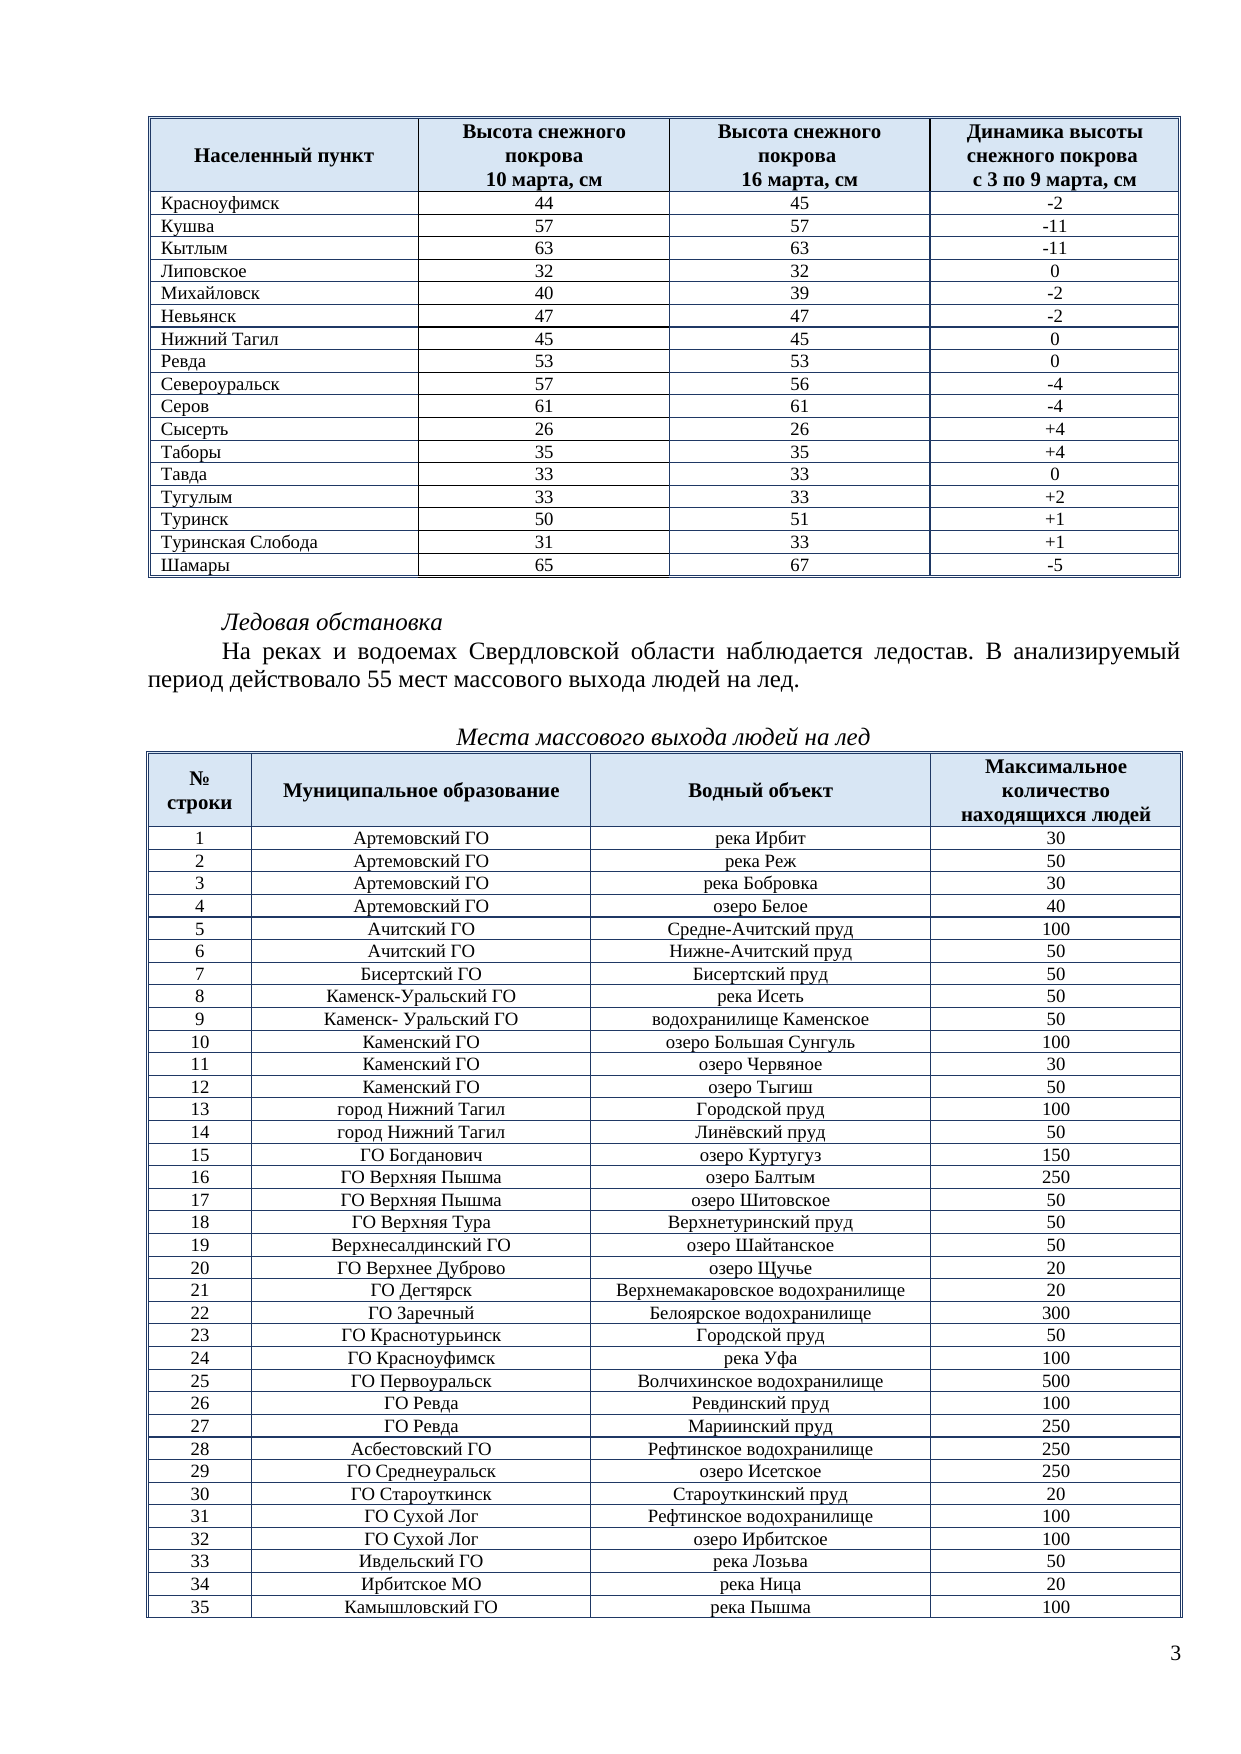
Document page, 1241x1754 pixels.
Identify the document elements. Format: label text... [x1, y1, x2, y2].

table_cell 16 [149, 1166, 251, 1188]
table_cell 50 [931, 1324, 1180, 1346]
table_header Муниципальное образование [252, 754, 590, 826]
table_cell 8 [149, 985, 251, 1007]
table_cell Каменский ГО [252, 1031, 590, 1052]
table_cell 50 [419, 508, 669, 530]
table_header Максимальное количество находящихся людей [931, 754, 1180, 826]
table_cell 30 [149, 1483, 251, 1504]
table_cell Асбестовский ГО [252, 1438, 590, 1459]
table_cell 21 [149, 1279, 251, 1301]
table_cell 250 [931, 1460, 1180, 1482]
table_cell 0 [931, 463, 1178, 485]
table_header Динамика высоты снежного покрова с 3 по 9 марта, см [931, 119, 1178, 191]
table_cell -4 [931, 395, 1178, 417]
table_cell 26 [419, 418, 669, 439]
table_header Водный объект [591, 754, 930, 826]
table_cell город Нижний Тагил [252, 1121, 590, 1142]
table_cell 9 [149, 1008, 251, 1029]
table_cell 61 [419, 395, 669, 417]
table_cell 40 [419, 282, 669, 304]
table_cell 33 [419, 486, 669, 507]
table_cell город Нижний Тагил [252, 1098, 590, 1120]
text На реках и водоемах Свердловской области наблюдается ледостав. В анализируемый период действовало 55 мест массового выхода людей на лед. [148, 636, 1181, 693]
table_cell 50 [931, 940, 1180, 962]
table_cell +4 [931, 441, 1178, 462]
table_cell 47 [670, 305, 929, 326]
table_cell озеро Ирбитское [591, 1528, 930, 1549]
table_cell 45 [670, 192, 929, 213]
table_cell -4 [931, 373, 1178, 394]
table_cell 30 [931, 827, 1180, 849]
table_cell 33 [419, 463, 669, 485]
table_cell 50 [931, 850, 1180, 871]
table_cell Белоярское водохранилище [591, 1302, 930, 1323]
table_cell 33 [149, 1550, 251, 1572]
table_cell 7 [149, 963, 251, 984]
table_cell 10 [149, 1031, 251, 1052]
table_header Высота снежного покрова 16 марта, см [670, 119, 929, 191]
table_cell 63 [419, 237, 669, 259]
table_cell озеро Большая Сунгуль [591, 1031, 930, 1052]
table_cell озеро Балтым [591, 1166, 930, 1188]
table_cell 500 [931, 1370, 1180, 1391]
table_cell 100 [931, 1098, 1180, 1120]
table_cell 50 [931, 1189, 1180, 1210]
table_cell 19 [149, 1234, 251, 1256]
table_cell река Ница [591, 1573, 930, 1594]
table_cell 0 [931, 260, 1178, 281]
table_cell 0 [931, 328, 1178, 349]
table_cell Туринская Слобода [151, 531, 418, 552]
table_cell Камышловский ГО [252, 1596, 590, 1617]
table_cell 3 [149, 872, 251, 894]
table_cell 39 [670, 282, 929, 304]
table_cell ГО Первоуральск [252, 1370, 590, 1391]
table_cell 50 [931, 1234, 1180, 1256]
table_cell Кушва [151, 215, 418, 236]
table_cell река Реж [591, 850, 930, 871]
table_cell Тугулым [151, 486, 418, 507]
table_cell 56 [670, 373, 929, 394]
table_cell озеро Щучье [591, 1257, 930, 1278]
table_cell 53 [419, 350, 669, 372]
table_cell ГО Ревда [252, 1415, 590, 1436]
table_cell 35 [149, 1596, 251, 1617]
table_cell 28 [149, 1438, 251, 1459]
table_cell Волчихинское водохранилище [591, 1370, 930, 1391]
table_cell 100 [931, 1347, 1180, 1368]
table_cell 150 [931, 1144, 1180, 1165]
table_cell 12 [149, 1076, 251, 1097]
table_cell ГО Верхняя Пышма [252, 1189, 590, 1210]
table_cell 50 [931, 963, 1180, 984]
table_cell 61 [670, 395, 929, 417]
table_cell 30 [931, 872, 1180, 894]
table_cell Шамары [151, 554, 418, 575]
table_cell Городской пруд [591, 1324, 930, 1346]
table_cell река Ирбит [591, 827, 930, 849]
table_cell Артемовский ГО [252, 850, 590, 871]
table_cell Каменск- Уральский ГО [252, 1008, 590, 1029]
table_cell ГО Староуткинск [252, 1483, 590, 1504]
table_cell -5 [931, 554, 1178, 575]
table_cell 32 [670, 260, 929, 281]
table_cell 30 [931, 1053, 1180, 1075]
table_cell Средне-Ачитский пруд [591, 918, 930, 939]
table_cell Артемовский ГО [252, 872, 590, 894]
table_cell Рефтинское водохранилище [591, 1438, 930, 1459]
table_cell 1 [149, 827, 251, 849]
table_cell 250 [931, 1415, 1180, 1436]
table_cell 14 [149, 1121, 251, 1142]
table_cell ГО Верхнее Дуброво [252, 1257, 590, 1278]
table_cell 53 [670, 350, 929, 372]
table_cell ГО Богданович [252, 1144, 590, 1165]
table_cell ГО Дегтярск [252, 1279, 590, 1301]
table_cell ГО Верхняя Пышма [252, 1166, 590, 1188]
table_cell 100 [931, 1528, 1180, 1549]
table_cell 57 [419, 215, 669, 236]
table_cell 31 [149, 1505, 251, 1527]
table_cell 57 [670, 215, 929, 236]
table_cell 40 [931, 895, 1180, 916]
table_cell ГО Краснотурьинск [252, 1324, 590, 1346]
table_cell ГО Сухой Лог [252, 1505, 590, 1527]
table_cell Североуральск [151, 373, 418, 394]
table_cell 35 [670, 441, 929, 462]
table_cell Ирбитское МО [252, 1573, 590, 1594]
table_cell Ачитский ГО [252, 940, 590, 962]
table_cell 50 [931, 985, 1180, 1007]
table_cell 13 [149, 1098, 251, 1120]
table_cell озеро Червяное [591, 1053, 930, 1075]
table_cell Рефтинское водохранилище [591, 1505, 930, 1527]
table_cell 29 [149, 1460, 251, 1482]
table_cell река Лозьва [591, 1550, 930, 1572]
table_cell Верхнемакаровское водохранилище [591, 1279, 930, 1301]
table_cell 100 [931, 1505, 1180, 1527]
table_header Населенный пункт [151, 119, 418, 191]
table_cell 47 [419, 305, 669, 326]
table_cell река Исеть [591, 985, 930, 1007]
table_cell 50 [931, 1121, 1180, 1142]
table_cell 6 [149, 940, 251, 962]
table_cell -2 [931, 192, 1178, 213]
table_cell 100 [931, 1031, 1180, 1052]
table_cell Серов [151, 395, 418, 417]
table_cell 100 [931, 1392, 1180, 1414]
table_cell река Бобровка [591, 872, 930, 894]
table_cell 67 [670, 554, 929, 575]
table_cell 65 [419, 554, 669, 575]
table_cell +4 [931, 418, 1178, 439]
table_cell Артемовский ГО [252, 895, 590, 916]
table_cell 26 [670, 418, 929, 439]
table_cell 100 [931, 1596, 1180, 1617]
table_cell 45 [670, 328, 929, 349]
table_cell Сысерть [151, 418, 418, 439]
text Места массового выхода людей на лед [148, 722, 1181, 751]
table_cell Нижне-Ачитский пруд [591, 940, 930, 962]
table_header Высота снежного покрова 10 марта, см [419, 119, 669, 191]
table_cell 50 [931, 1008, 1180, 1029]
table_cell озеро Исетское [591, 1460, 930, 1482]
table_cell 24 [149, 1347, 251, 1368]
table_cell 33 [670, 531, 929, 552]
table_cell 20 [149, 1257, 251, 1278]
table_cell 5 [149, 918, 251, 939]
table_cell Нижний Тагил [151, 328, 418, 349]
table_cell 100 [931, 918, 1180, 939]
table_cell ГО Ревда [252, 1392, 590, 1414]
table_cell 50 [931, 1211, 1180, 1233]
table_cell озеро Куртугуз [591, 1144, 930, 1165]
table_cell +1 [931, 508, 1178, 530]
table_cell Мариинский пруд [591, 1415, 930, 1436]
table_cell Артемовский ГО [252, 827, 590, 849]
table_cell Таборы [151, 441, 418, 462]
table_cell 51 [670, 508, 929, 530]
table_cell озеро Белое [591, 895, 930, 916]
table_cell 2 [149, 850, 251, 871]
table_cell Каменск-Уральский ГО [252, 985, 590, 1007]
table_cell 34 [149, 1573, 251, 1594]
table_cell Ревда [151, 350, 418, 372]
table_cell -2 [931, 305, 1178, 326]
table_cell Ачитский ГО [252, 918, 590, 939]
table_cell 57 [419, 373, 669, 394]
table_cell Туринск [151, 508, 418, 530]
table_cell +1 [931, 531, 1178, 552]
table_cell Каменский ГО [252, 1053, 590, 1075]
table_cell 50 [931, 1550, 1180, 1572]
table_cell водохранилище Каменское [591, 1008, 930, 1029]
table_cell 45 [419, 328, 669, 349]
table_cell 22 [149, 1302, 251, 1323]
table_cell ГО Заречный [252, 1302, 590, 1323]
table_cell 250 [931, 1438, 1180, 1459]
table_cell 31 [419, 531, 669, 552]
table_cell озеро Тыгиш [591, 1076, 930, 1097]
table_cell 33 [670, 486, 929, 507]
table_cell 63 [670, 237, 929, 259]
table_cell 20 [931, 1573, 1180, 1594]
table_cell 15 [149, 1144, 251, 1165]
table_cell 27 [149, 1415, 251, 1436]
table_cell Липовское [151, 260, 418, 281]
table_cell 35 [419, 441, 669, 462]
table_header № строки [149, 754, 251, 826]
table_cell Каменский ГО [252, 1076, 590, 1097]
table_cell озеро Шитовское [591, 1189, 930, 1210]
table_cell 20 [931, 1483, 1180, 1504]
table_cell ГО Верхняя Тура [252, 1211, 590, 1233]
table_cell 250 [931, 1166, 1180, 1188]
table_cell 20 [931, 1257, 1180, 1278]
table_cell Линёвский пруд [591, 1121, 930, 1142]
table_cell Верхнесалдинский ГО [252, 1234, 590, 1256]
table_cell озеро Шайтанское [591, 1234, 930, 1256]
text Ледовая обстановка [148, 607, 1181, 636]
table_cell 50 [931, 1076, 1180, 1097]
table_cell река Пышма [591, 1596, 930, 1617]
table_cell 32 [419, 260, 669, 281]
table_cell ГО Среднеуральск [252, 1460, 590, 1482]
table_cell 4 [149, 895, 251, 916]
table_cell -11 [931, 215, 1178, 236]
table_cell Тавда [151, 463, 418, 485]
table_cell Кытлым [151, 237, 418, 259]
table_cell 11 [149, 1053, 251, 1075]
table_cell 32 [149, 1528, 251, 1549]
table_cell Невьянск [151, 305, 418, 326]
table_cell 25 [149, 1370, 251, 1391]
table_cell Староуткинский пруд [591, 1483, 930, 1504]
table_cell 300 [931, 1302, 1180, 1323]
table_cell Городской пруд [591, 1098, 930, 1120]
table_cell Михайловск [151, 282, 418, 304]
table_cell 23 [149, 1324, 251, 1346]
table_cell Верхнетуринский пруд [591, 1211, 930, 1233]
table_cell Бисертский пруд [591, 963, 930, 984]
table_cell Ивдельский ГО [252, 1550, 590, 1572]
table_cell 17 [149, 1189, 251, 1210]
table_cell 44 [419, 192, 669, 213]
table_cell Красноуфимск [151, 192, 418, 213]
table_cell Ревдинский пруд [591, 1392, 930, 1414]
table_cell река Уфа [591, 1347, 930, 1368]
table_cell 33 [670, 463, 929, 485]
table_cell 0 [931, 350, 1178, 372]
table_cell 20 [931, 1279, 1180, 1301]
table_cell -2 [931, 282, 1178, 304]
table_cell +2 [931, 486, 1178, 507]
table_cell Бисертский ГО [252, 963, 590, 984]
table_cell ГО Красноуфимск [252, 1347, 590, 1368]
table_cell 26 [149, 1392, 251, 1414]
table_cell 18 [149, 1211, 251, 1233]
table_cell ГО Сухой Лог [252, 1528, 590, 1549]
table_cell -11 [931, 237, 1178, 259]
